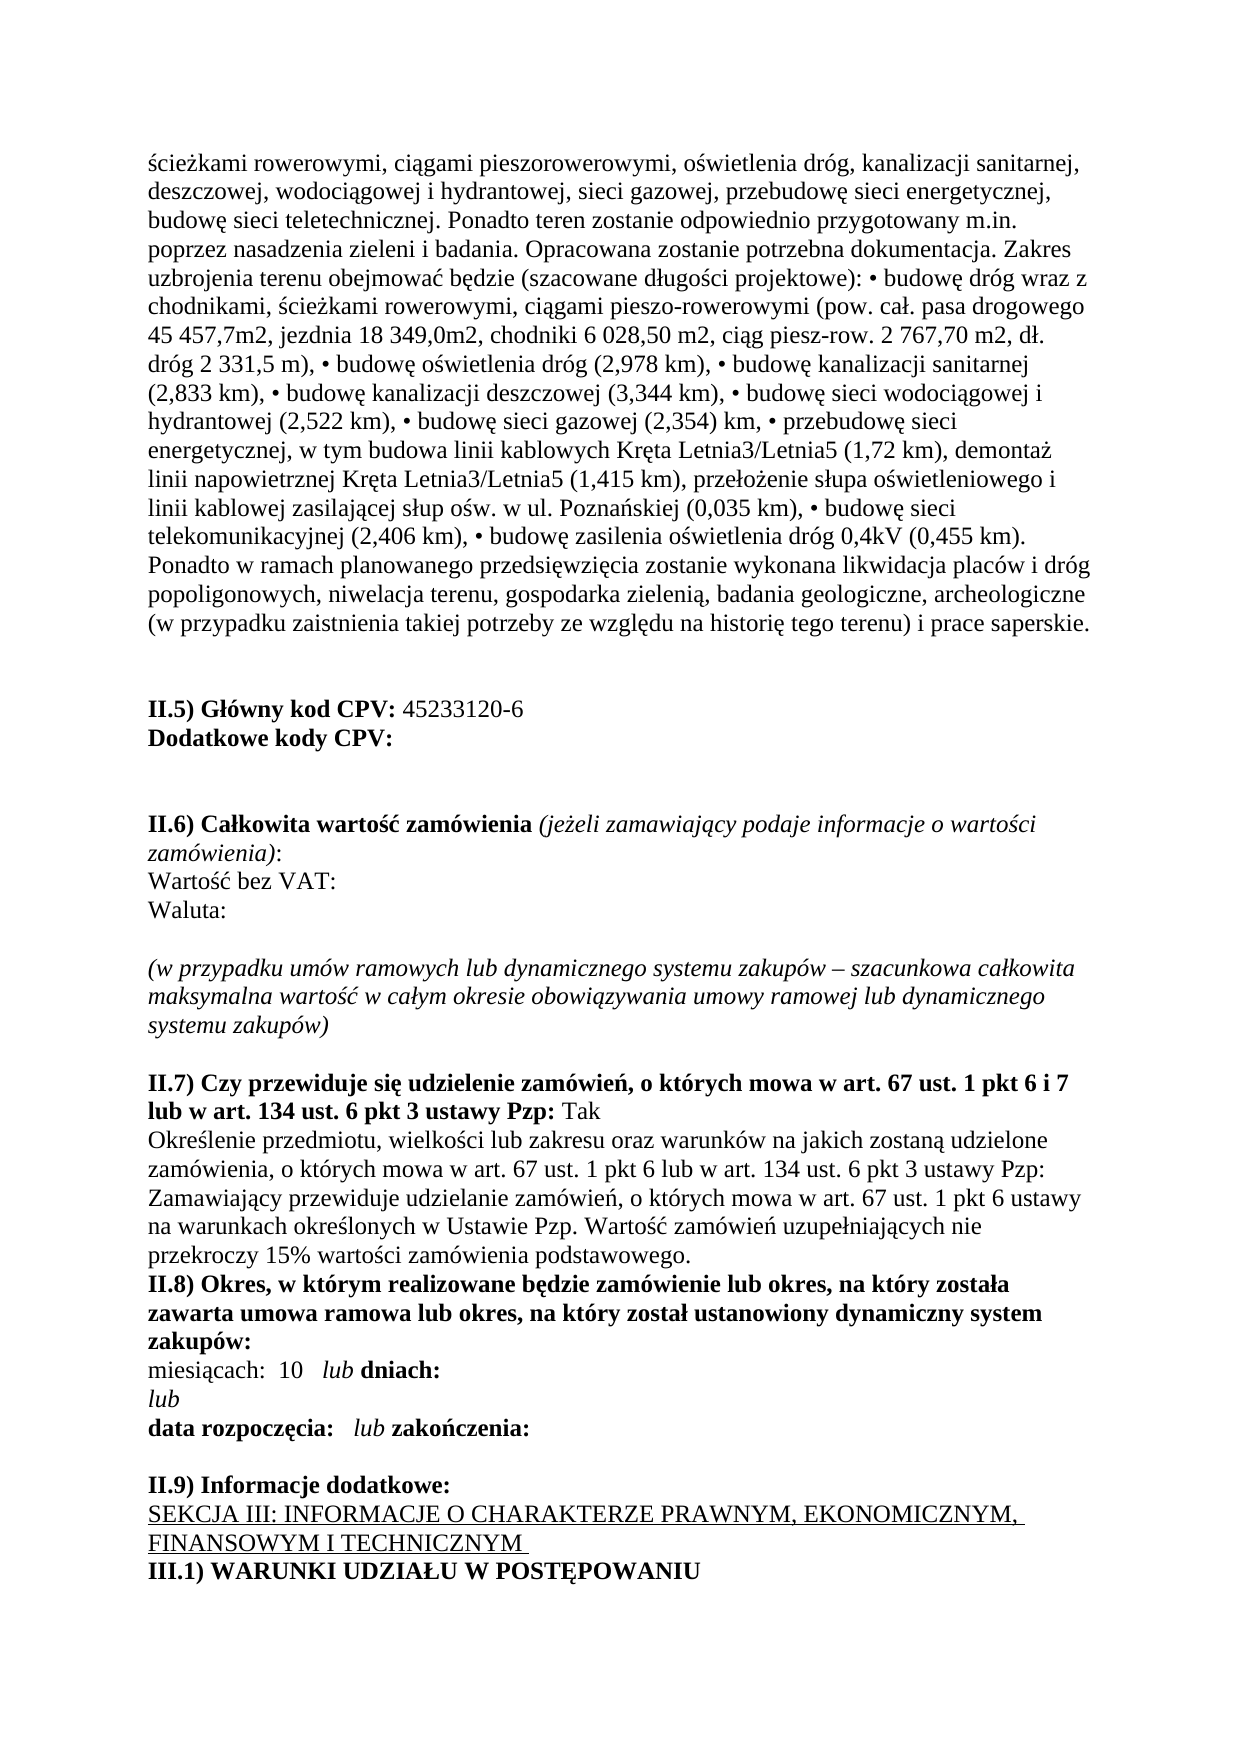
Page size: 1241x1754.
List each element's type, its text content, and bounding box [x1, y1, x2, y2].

text SEKCJA III: INFORMACJE O CHARAKTERZE PRAWNYM, EKONOMICZNYM, FINANSOWYM I TECHNICZNYM [148, 1499, 1093, 1556]
text II.7) Czy przewiduje się udzielenie zamówień, o których mowa w art. 67 ust. 1 pkt 6 i 7 lub w art. 134 ust. 6 pkt 3 ustawy Pzp: Tak Określenie przedmiotu, wielkości lub zakresu oraz warunków na jakich zostaną udzielone zamówienia, o których mowa w art. 67 ust. 1 pkt 6 lub w art. 134 ust. 6 pkt 3 ustawy Pzp: Zamawiający przewiduje udzielanie zamówień, o których mowa w art. 67 ust. 1 pkt 6 ustawy na warunkach określonych w Ustawie Pzp. Wartość zamówień uzupełniających nie przekroczy 15% wartości zamówienia podstawowego. II.8) Okres, w którym realizowane będzie zamówienie lub okres, na który została zawarta umowa ramowa lub okres, na który został ustanowiony dynamiczny system zakupów: miesiącach: 10 lub dniach: lub data rozpoczęcia: lub zakończenia: II.9) Informacje dodatkowe: [148, 1039, 1093, 1499]
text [148, 148, 1093, 924]
text (w przypadku umów ramowych lub dynamicznego systemu zakupów – szacunkowa całkowita maksymalna wartość w całym okresie obowiązywania umowy ramowej lub dynamicznego systemu zakupów) [148, 924, 1093, 1039]
text III.1) WARUNKI UDZIAŁU W POSTĘPOWANIU [148, 1556, 1093, 1585]
